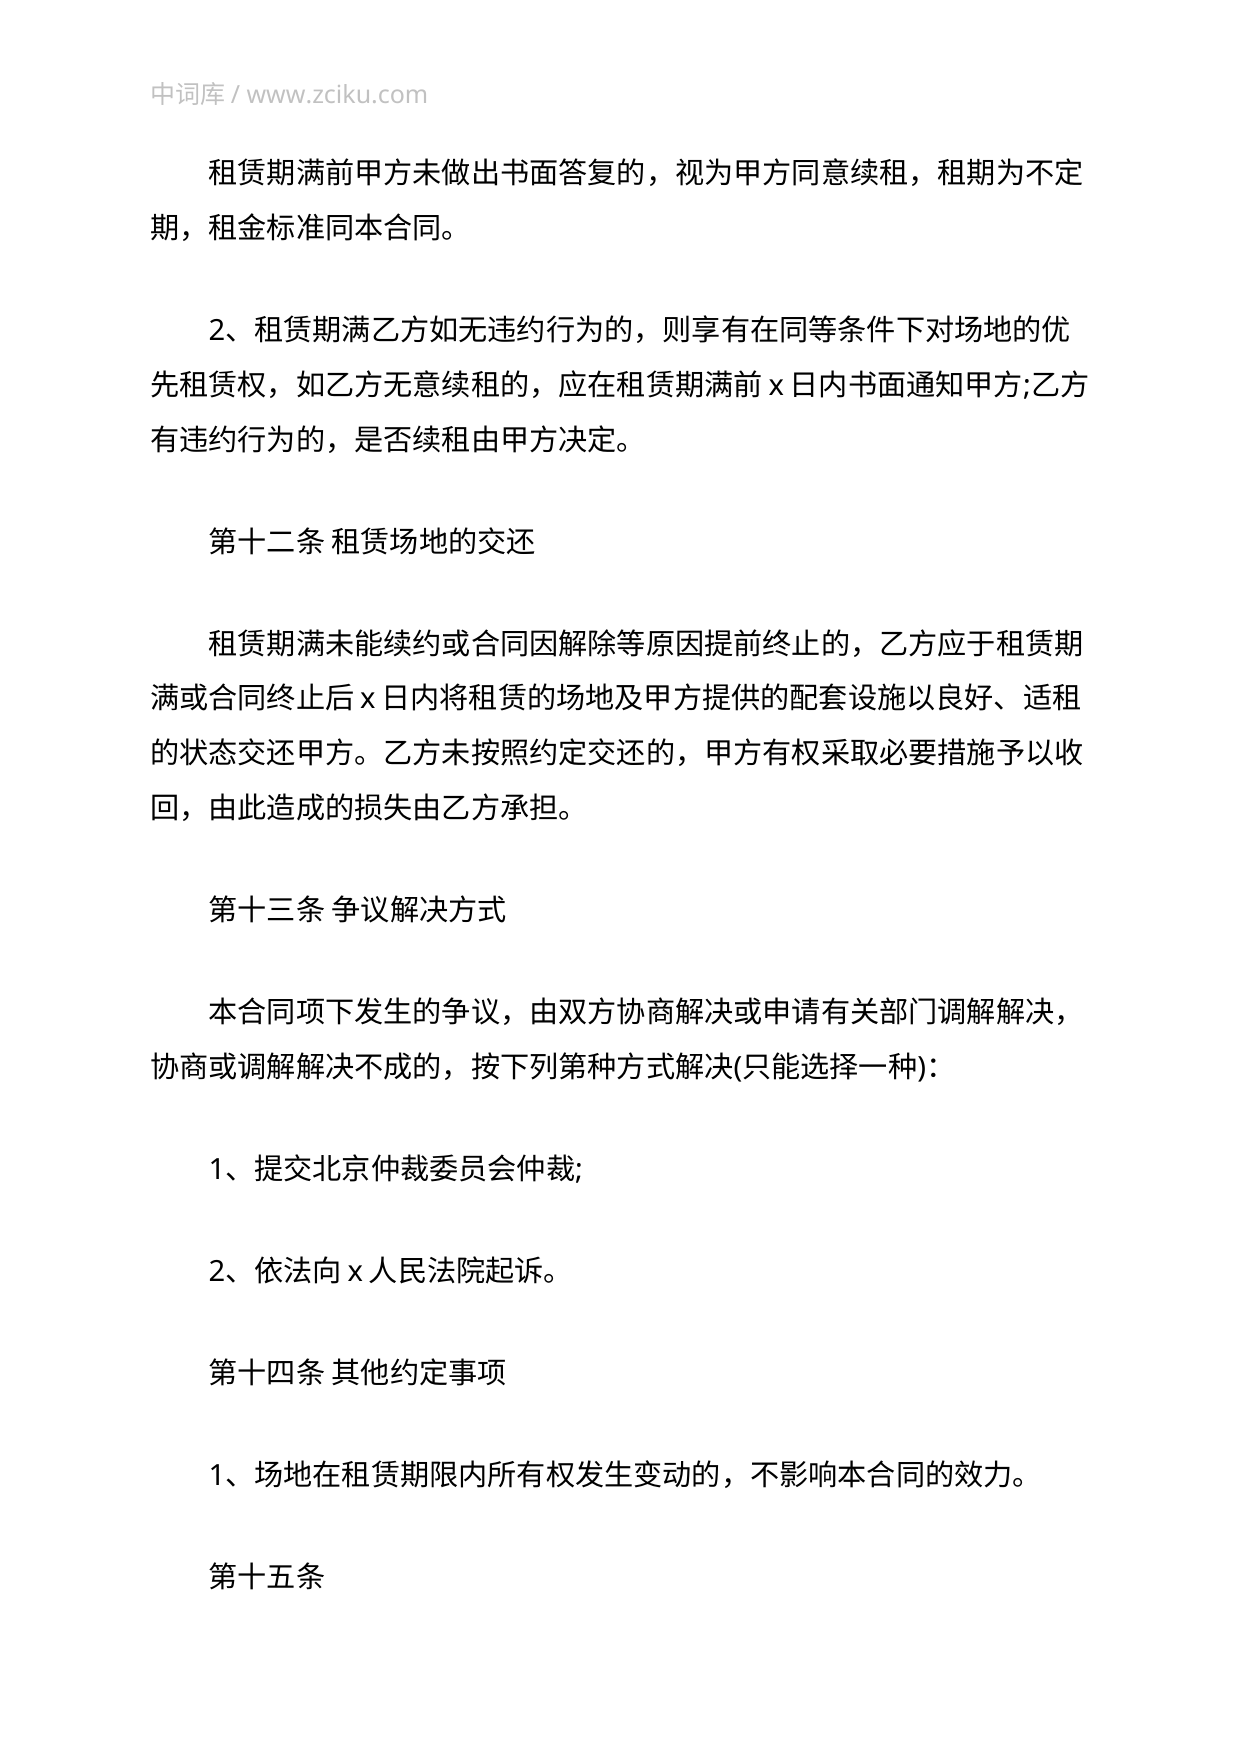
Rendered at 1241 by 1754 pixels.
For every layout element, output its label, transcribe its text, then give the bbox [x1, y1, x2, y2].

text 租赁期满前甲方未做出书面答复的，视为甲方同意续租，租期为不定期，租金标准同本合同。 [150, 150, 1090, 247]
text 第十五条 [150, 1553, 1090, 1595]
text 1、场地在租赁期限内所有权发生变动的，不影响本合同的效力。 [150, 1451, 1090, 1493]
text 1、提交北京仲裁委员会仲裁; [150, 1145, 1090, 1188]
text 本合同项下发生的争议，由双方协商解决或申请有关部门调解解决，协商或调解解决不成的，按下列第种方式解决(只能选择一种)： [150, 988, 1090, 1086]
text 2、依法向x人民法院起诉。 [150, 1247, 1090, 1290]
text 租赁期满未能续约或合同因解除等原因提前终止的，乙方应于租赁期满或合同终止后x日内将租赁的场地及甲方提供的配套设施以良好、适租的状态交还甲方。乙方未按照约定交还的，甲方有权采取必要措施予以收回，由此造成的损失由乙方承担。 [150, 620, 1090, 827]
text 第十四条 其他约定事项 [150, 1349, 1090, 1392]
text 2、租赁期满乙方如无违约行为的，则享有在同等条件下对场地的优先租赁权，如乙方无意续租的，应在租赁期满前x日内书面通知甲方;乙方有违约行为的，是否续租由甲方决定。 [150, 307, 1090, 459]
text 第十二条 租赁场地的交还 [150, 518, 1090, 561]
text 第十三条 争议解决方式 [150, 887, 1090, 929]
